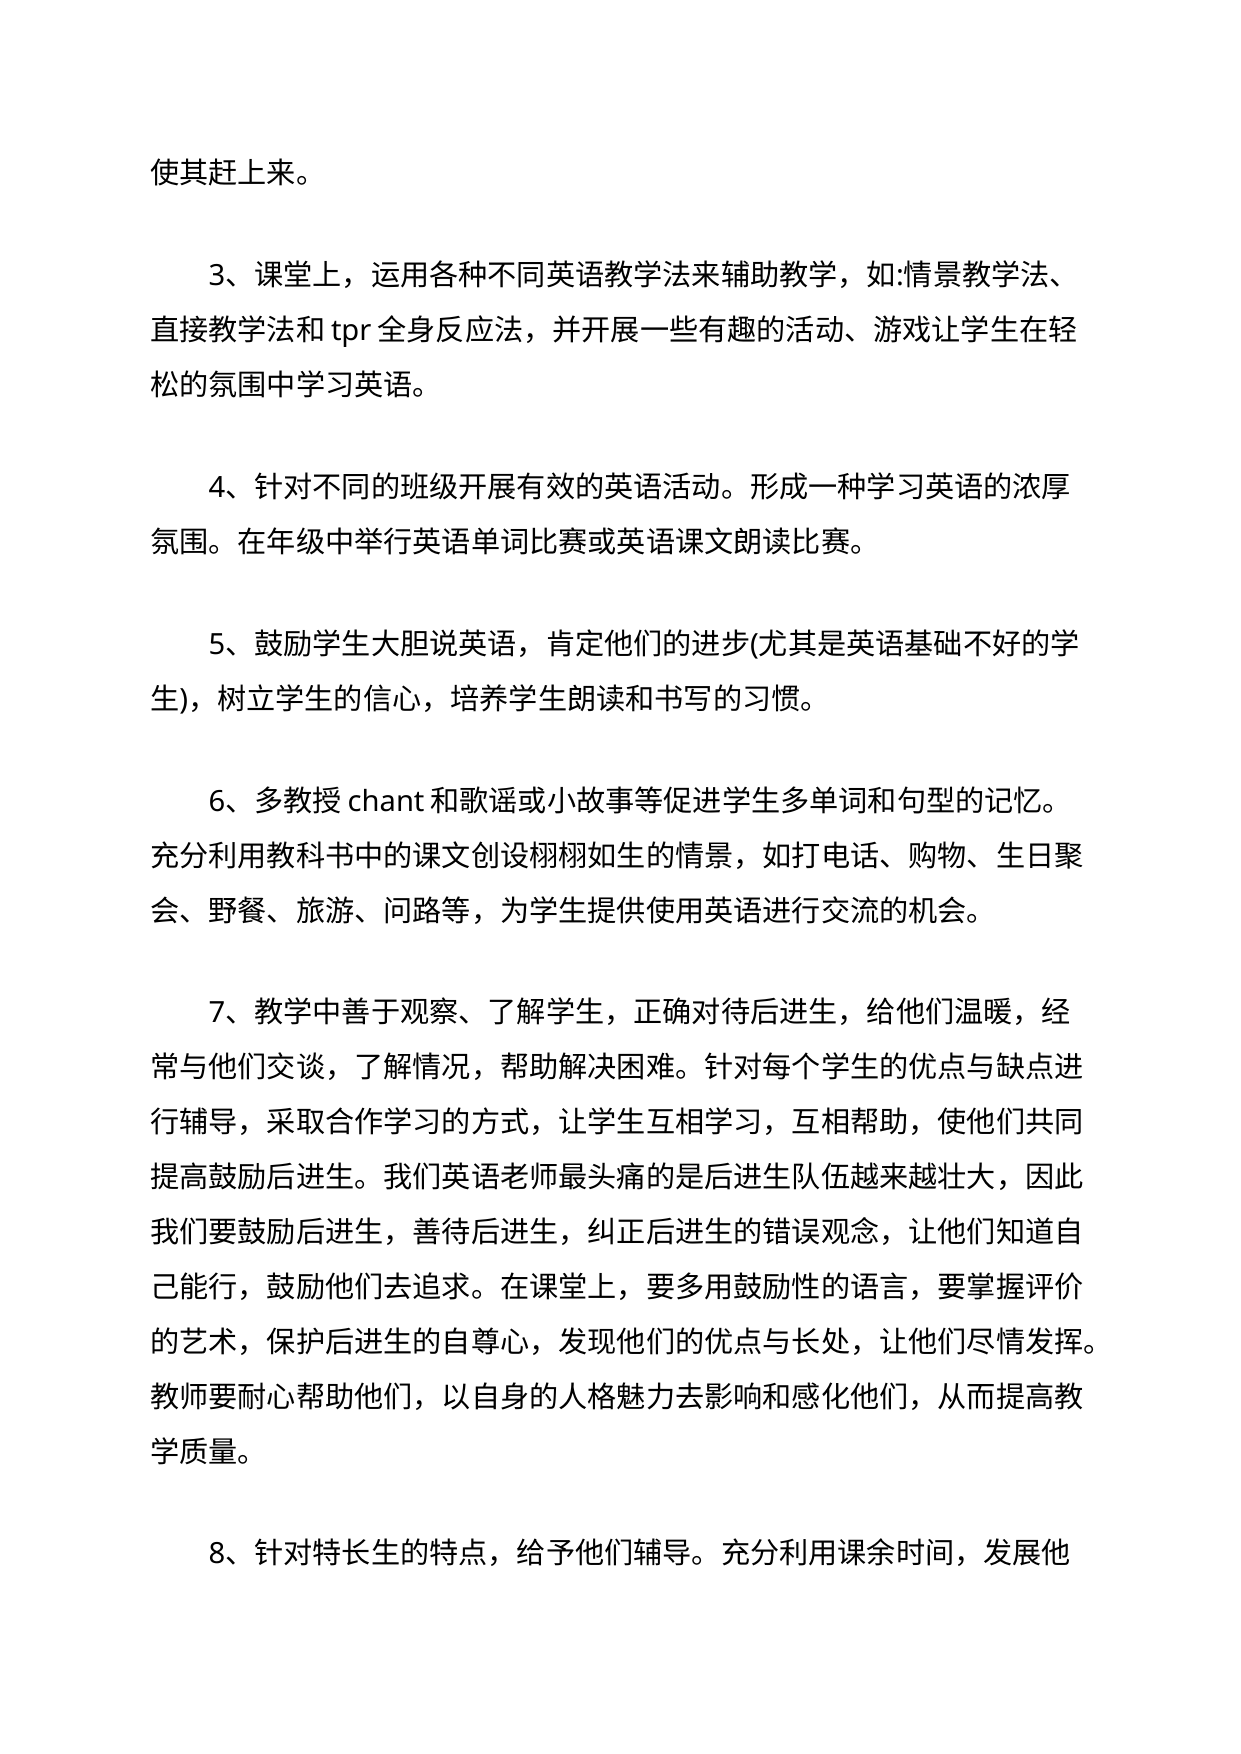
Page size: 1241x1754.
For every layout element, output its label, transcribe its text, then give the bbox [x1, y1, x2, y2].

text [150, 150, 1090, 192]
text 4、针对不同的班级开展有效的英语活动。形成一种学习英语的浓厚氛围。在年级中举行英语单词比赛或英语课文朗读比赛。 [150, 463, 1090, 561]
text 7、教学中善于观察、了解学生，正确对待后进生，给他们温暖，经常与他们交谈，了解情况，帮助解决困难。针对每个学生的优点与缺点进行辅导，采取合作学习的方式，让学生互相学习，互相帮助，使他们共同提高鼓励后进生。我们英语老师最头痛的是后进生队伍越来越壮大，因此我们要鼓励后进生，善待后进生，纠正后进生的错误观念，让他们知道自己能行，鼓励他们去追求。在课堂上，要多用鼓励性的语言，要掌握评价的艺术，保护后进生的自尊心，发现他们的优点与长处，让他们尽情发挥。教师要耐心帮助他们，以自身的人格魅力去影响和感化他们，从而提高教学质量。 [150, 989, 1090, 1471]
text 5、鼓励学生大胆说英语，肯定他们的进步(尤其是英语基础不好的学生)，树立学生的信心，培养学生朗读和书写的习惯。 [150, 620, 1090, 718]
text 6、多教授chant和歌谣或小故事等促进学生多单词和句型的记忆。充分利用教科书中的课文创设栩栩如生的情景，如打电话、购物、生日聚会、野餐、旅游、问路等，为学生提供使用英语进行交流的机会。 [150, 777, 1090, 929]
text 3、课堂上，运用各种不同英语教学法来辅助教学，如:情景教学法、直接教学法和tpr全身反应法，并开展一些有趣的活动、游戏让学生在轻松的氛围中学习英语。 [150, 252, 1090, 404]
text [150, 1530, 1090, 1572]
